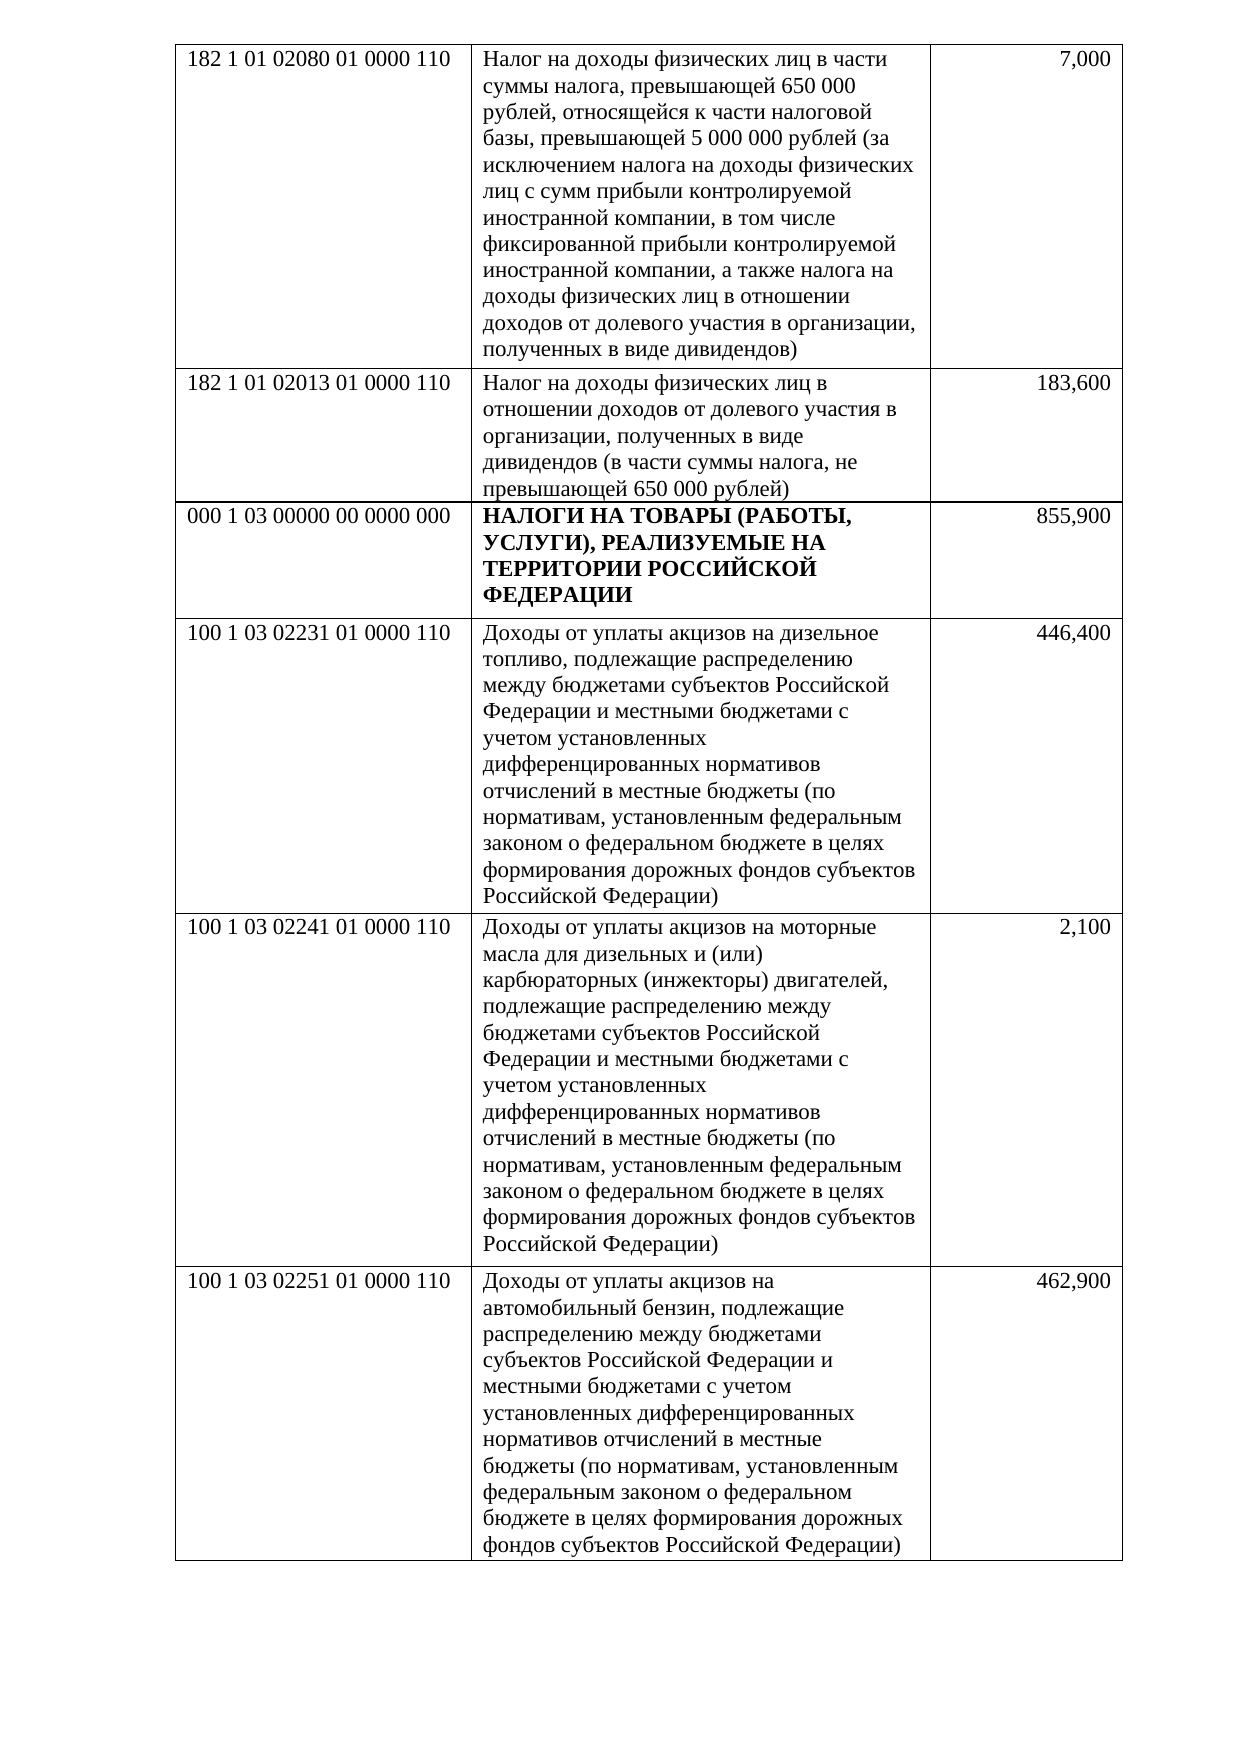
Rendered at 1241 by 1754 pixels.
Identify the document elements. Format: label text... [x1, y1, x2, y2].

table_cell Налог на доходы физических лиц в части суммы налога, превышающей 650 000 рублей, относящейся к части налоговой базы, превышающей 5 000 000 рублей (за исключением налога на доходы физических лиц с сумм прибыли контролируемой иностранной компании, в том числе фиксированной прибыли контролируемой иностранной компании, а также налога на доходы физических лиц в отношении доходов от долевого участия в организации, полученных в виде дивидендов) [472, 45, 930, 368]
table_cell 182 1 01 02080 01 0000 110 [176, 45, 471, 368]
table_cell Доходы от уплаты акцизов на моторные масла для дизельных и (или) карбюраторных (инжекторы) двигателей, подлежащие распределению между бюджетами субъектов Российской Федерации и местными бюджетами с учетом установленных дифференцированных нормативов отчислений в местные бюджеты (по нормативам, установленным федеральным законом о федеральном бюджете в целях формирования дорожных фондов субъектов Российской Федерации) [472, 914, 930, 1266]
table_cell НАЛОГИ НА ТОВАРЫ (РАБОТЫ, УСЛУГИ), РЕАЛИЗУЕМЫЕ НА ТЕРРИТОРИИ РОССИЙСКОЙ ФЕДЕРАЦИИ [472, 503, 930, 617]
table_cell 446,400 [931, 619, 1122, 912]
table_cell 100 1 03 02251 01 0000 110 [176, 1267, 471, 1560]
table_cell 7,000 [931, 45, 1122, 368]
table_cell 182 1 01 02013 01 0000 110 [176, 369, 471, 501]
table_cell 100 1 03 02231 01 0000 110 [176, 619, 471, 912]
table_cell 2,100 [931, 914, 1122, 1266]
table_cell 100 1 03 02241 01 0000 110 [176, 914, 471, 1266]
table_cell Доходы от уплаты акцизов на автомобильный бензин, подлежащие распределению между бюджетами субъектов Российской Федерации и местными бюджетами с учетом установленных дифференцированных нормативов отчислений в местные бюджеты (по нормативам, установленным федеральным законом о федеральном бюджете в целях формирования дорожных фондов субъектов Российской Федерации) [472, 1267, 930, 1560]
table_cell 462,900 [931, 1267, 1122, 1560]
table_cell 855,900 [931, 503, 1122, 617]
table_cell Доходы от уплаты акцизов на дизельное топливо, подлежащие распределению между бюджетами субъектов Российской Федерации и местными бюджетами с учетом установленных дифференцированных нормативов отчислений в местные бюджеты (по нормативам, установленным федеральным законом о федеральном бюджете в целях формирования дорожных фондов субъектов Российской Федерации) [472, 619, 930, 912]
table_cell 183,600 [931, 369, 1122, 501]
table_cell 000 1 03 00000 00 0000 000 [176, 503, 471, 617]
table_cell Налог на доходы физических лиц в отношении доходов от долевого участия в организации, полученных в виде дивидендов (в части суммы налога, не превышающей 650 000 рублей) [472, 369, 930, 501]
